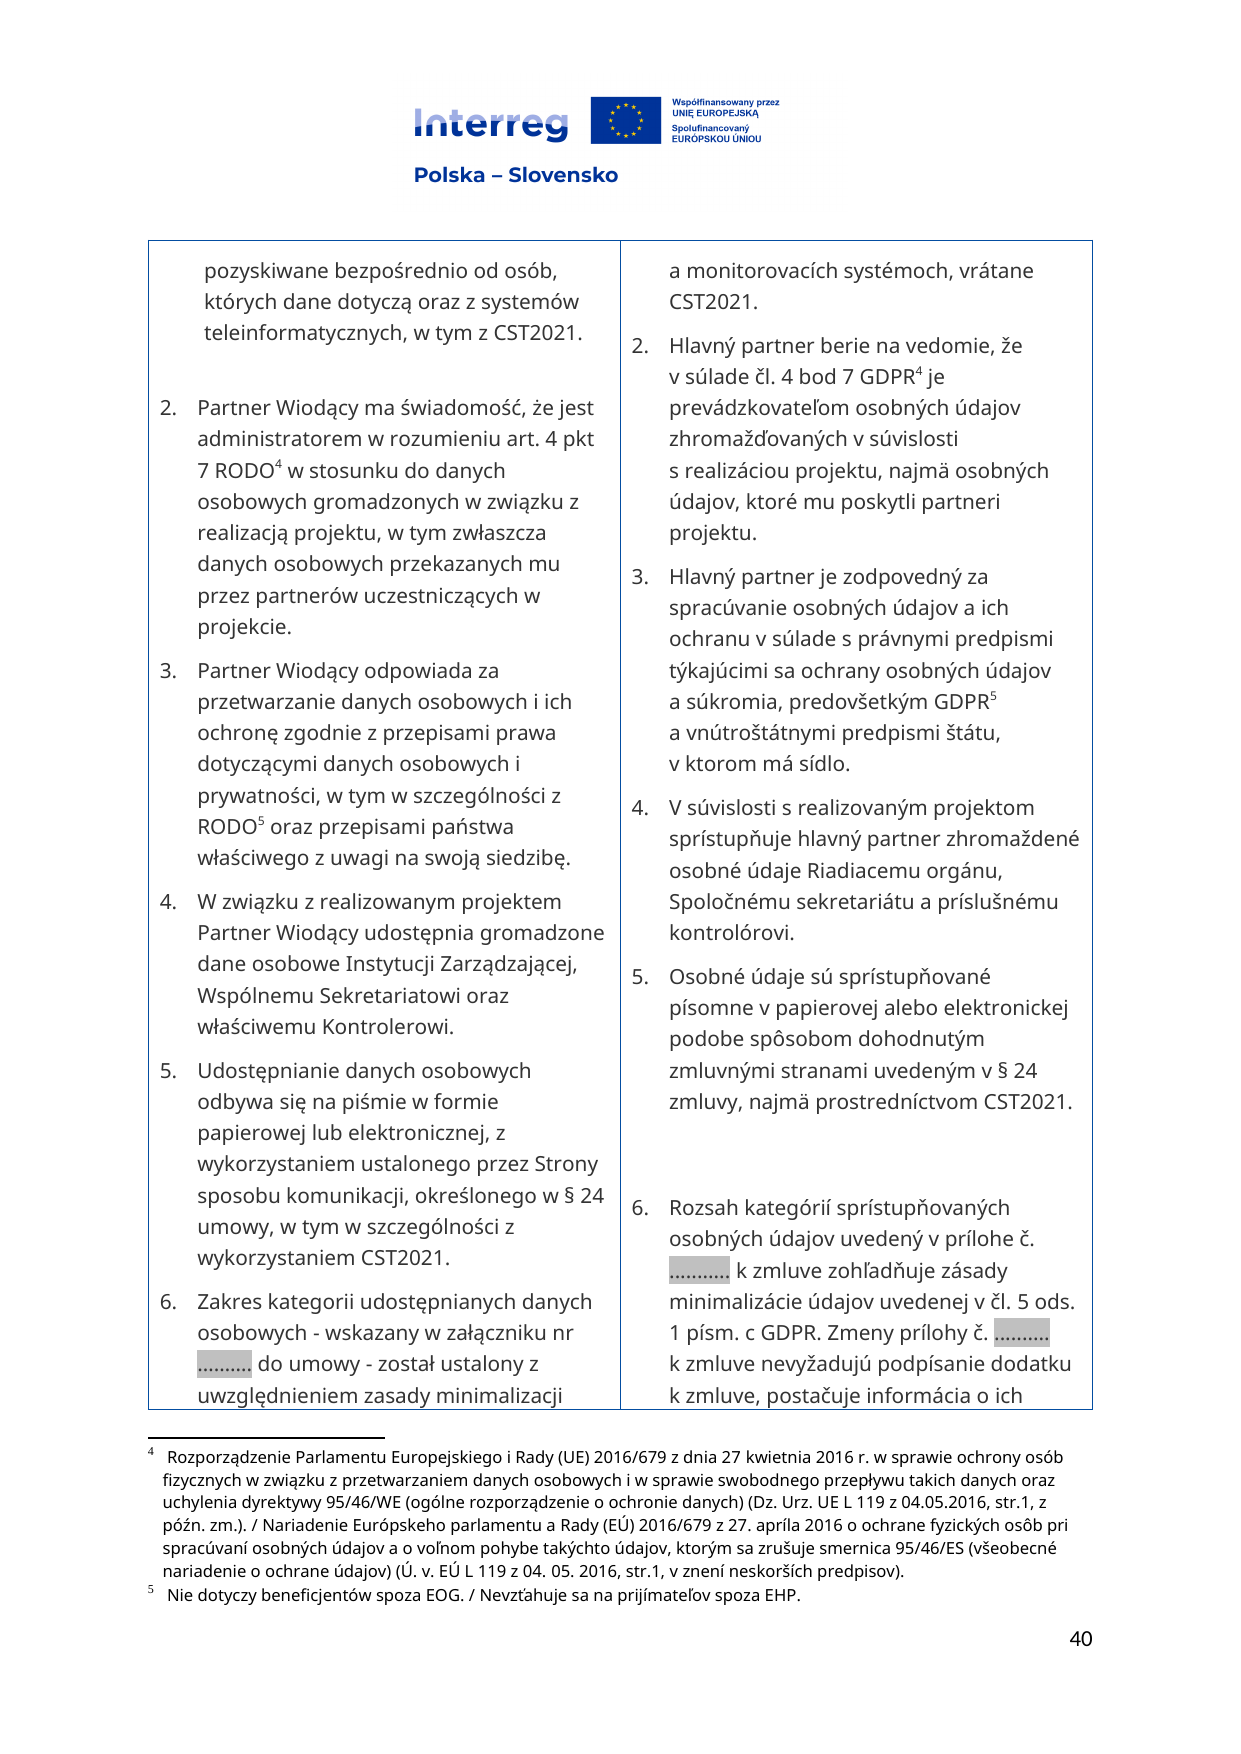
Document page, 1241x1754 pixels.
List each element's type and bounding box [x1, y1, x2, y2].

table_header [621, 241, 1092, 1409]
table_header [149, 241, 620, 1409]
picture [392, 73, 849, 212]
